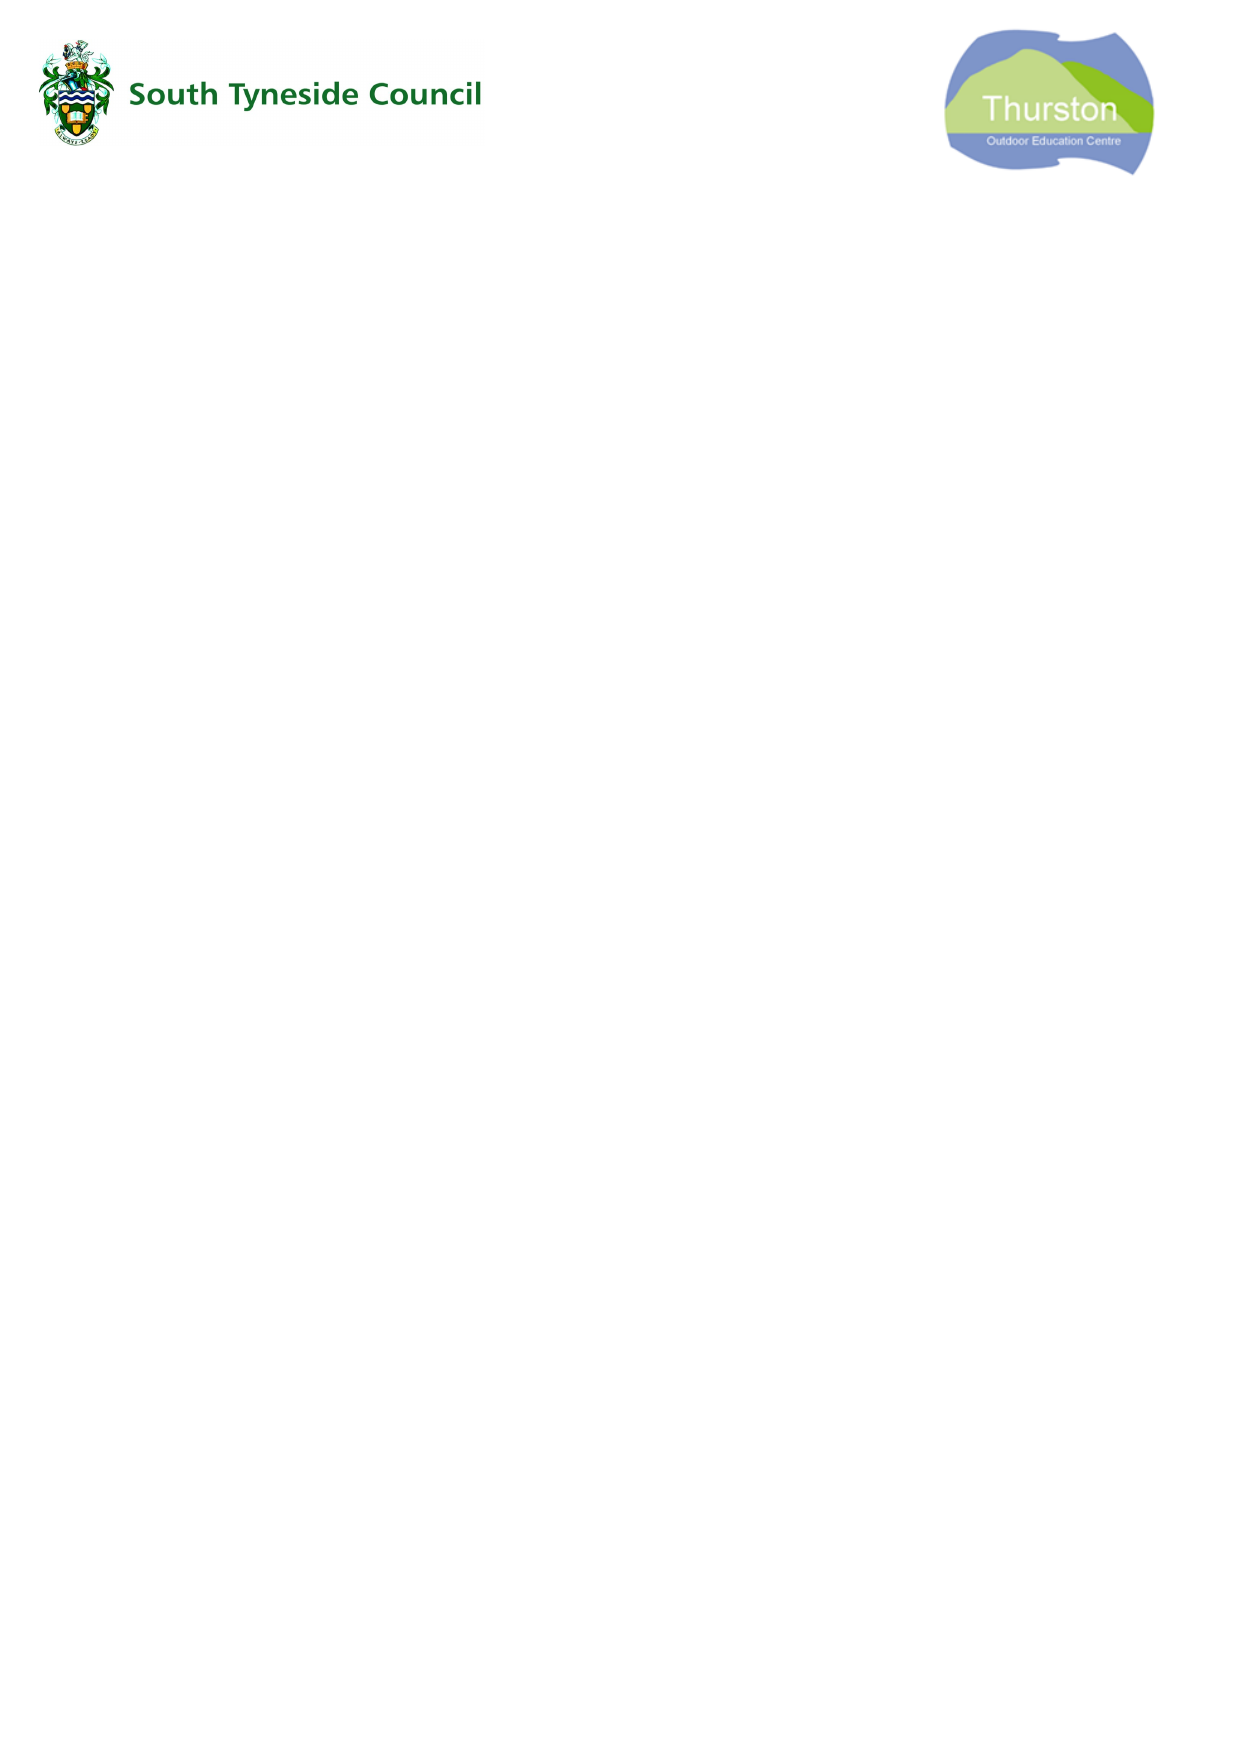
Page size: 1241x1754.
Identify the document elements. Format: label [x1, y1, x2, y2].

picture [913, 15, 1189, 188]
picture [38, 39, 486, 146]
